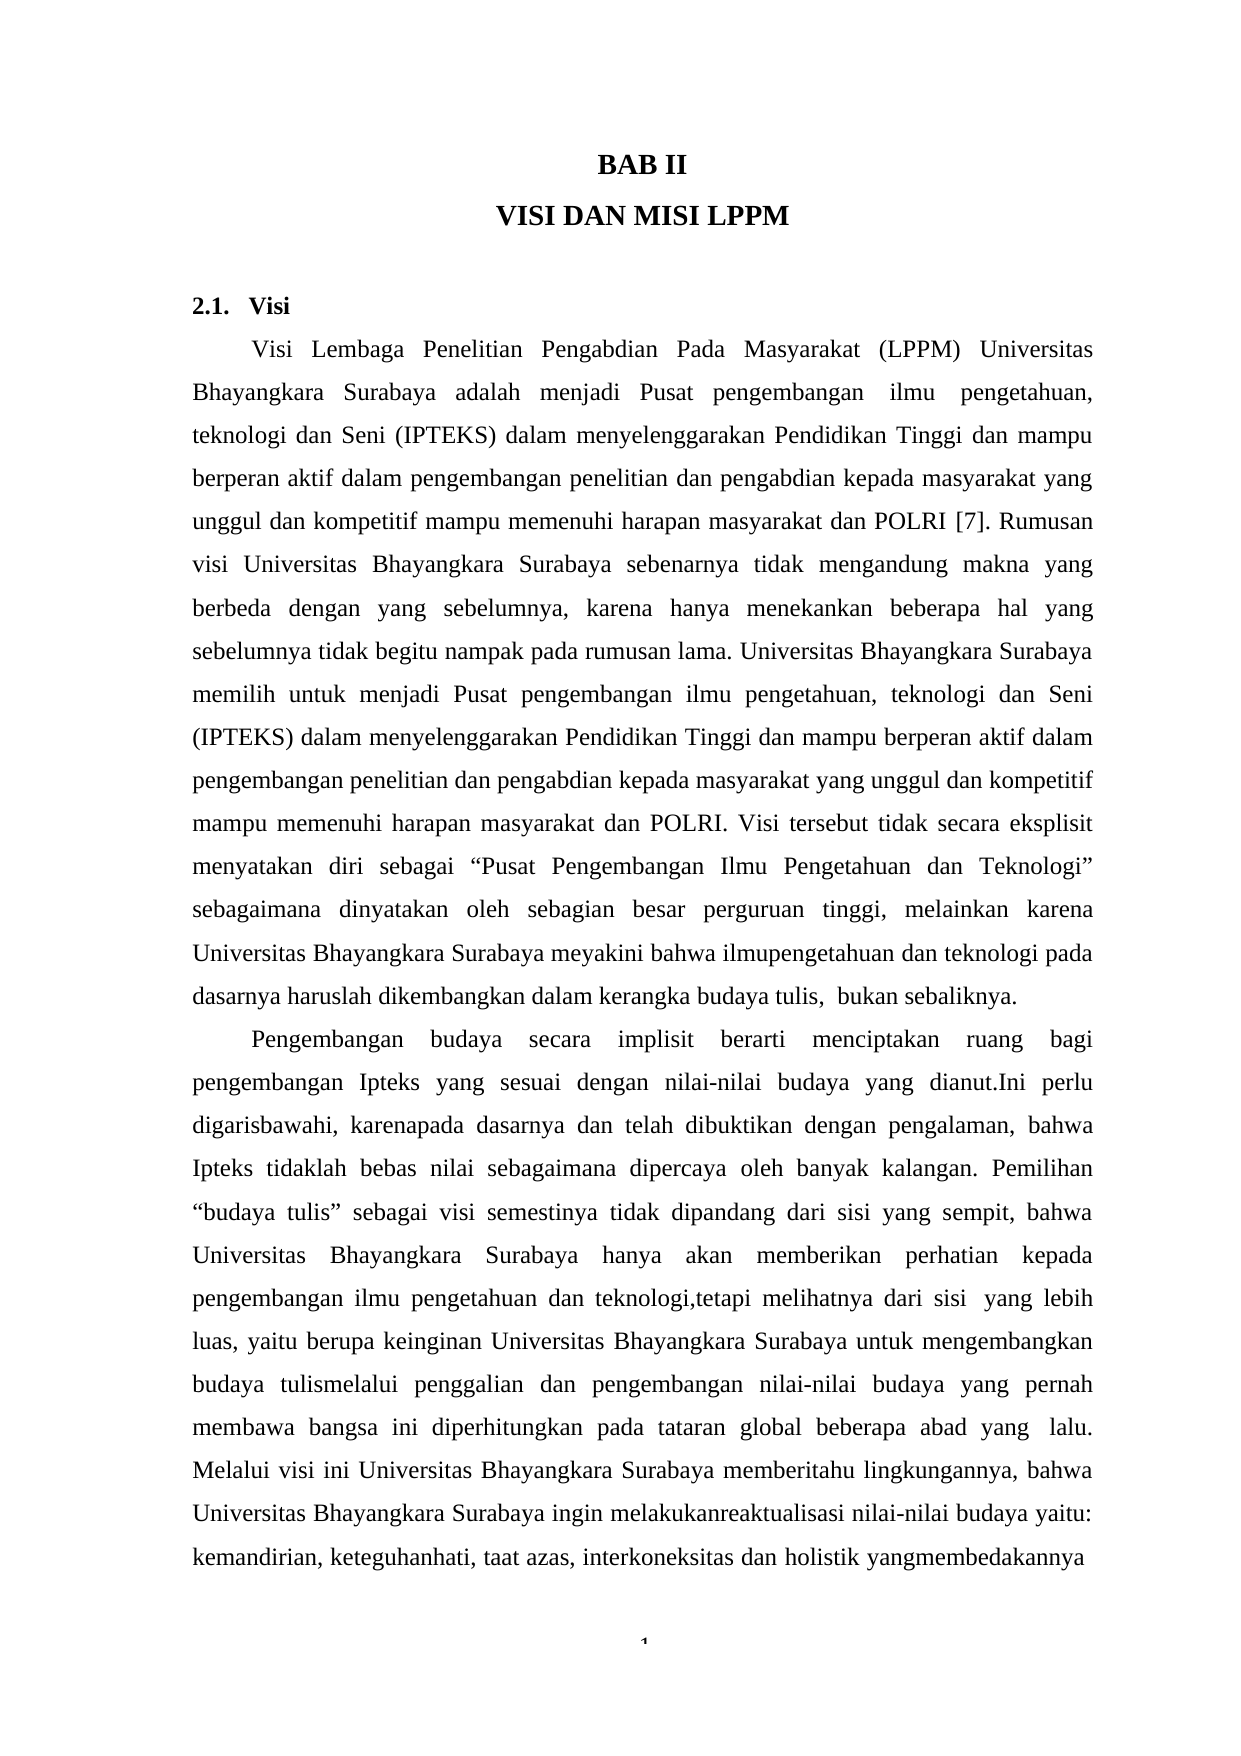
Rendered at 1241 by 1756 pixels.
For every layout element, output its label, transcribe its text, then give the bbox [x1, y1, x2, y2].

subtitle BAB II [494, 147, 791, 181]
subtitle Visi [192, 291, 1221, 320]
text Visi Lembaga Penelitian Pengabdian Pada Masyarakat (LPPM) Universitas Bhayangkara Surabaya adalah menjadi Pusat pengembangan ilmu pengetahuan, teknologi dan Seni (IPTEKS) dalam menyelenggarakan Pendidikan Tinggi dan mampu berperan aktif dalam pengembangan penelitian dan pengabdian kepada masyarakat yang unggul dan kompetitif mampu memenuhi harapan masyarakat dan POLRI [7]. Rumusan visi Universitas Bhayangkara Surabaya sebenarnya tidak mengandung makna yang berbeda dengan yang sebelumnya, karena hanya menekankan beberapa hal yang sebelumnya tidak begitu nampak pada rumusan lama. Universitas Bhayangkara Surabaya memilih untuk menjadi Pusat pengembangan ilmu pengetahuan, teknologi dan Seni (IPTEKS) dalam menyelenggarakan Pendidikan Tinggi dan mampu berperan aktif dalam pengembangan penelitian dan pengabdian kepada masyarakat yang unggul dan kompetitif mampu memenuhi harapan masyarakat dan POLRI. Visi tersebut tidak secara eksplisit menyatakan diri sebagai “Pusat Pengembangan Ilmu Pengetahuan dan Teknologi” sebagaimana dinyatakan oleh sebagian besar perguruan tinggi, melainkan karena Universitas Bhayangkara Surabaya meyakini bahwa ilmupengetahuan dan teknologi pada dasarnya haruslah dikembangkan dalam kerangka budaya tulis, bukan sebaliknya. [192, 334, 1093, 1009]
text VISI DAN MISI LPPM [494, 198, 791, 231]
text Pengembangan budaya secara implisit berarti menciptakan ruang bagi pengembangan Ipteks yang sesuai dengan nilai-nilai budaya yang dianut.Ini perlu digarisbawahi, karenapada dasarnya dan telah dibuktikan dengan pengalaman, bahwa Ipteks tidaklah bebas nilai sebagaimana dipercaya oleh banyak kalangan. Pemilihan “budaya tulis” sebagai visi semestinya tidak dipandang dari sisi yang sempit, bahwa Universitas Bhayangkara Surabaya hanya akan memberikan perhatian kepada pengembangan ilmu pengetahuan dan teknologi,tetapi melihatnya dari sisi yang lebih luas, yaitu berupa keinginan Universitas Bhayangkara Surabaya untuk mengembangkan budaya tulismelalui penggalian dan pengembangan nilai-nilai budaya yang pernah membawa bangsa ini diperhitungkan pada tataran global beberapa abad yang lalu. Melalui visi ini Universitas Bhayangkara Surabaya memberitahu lingkungannya, bahwa Universitas Bhayangkara Surabaya ingin melakukanreaktualisasi nilai-nilai budaya yaitu: kemandirian, keteguhanhati, taat azas, interkoneksitas dan holistik yangmembedakannya [192, 1024, 1093, 1570]
